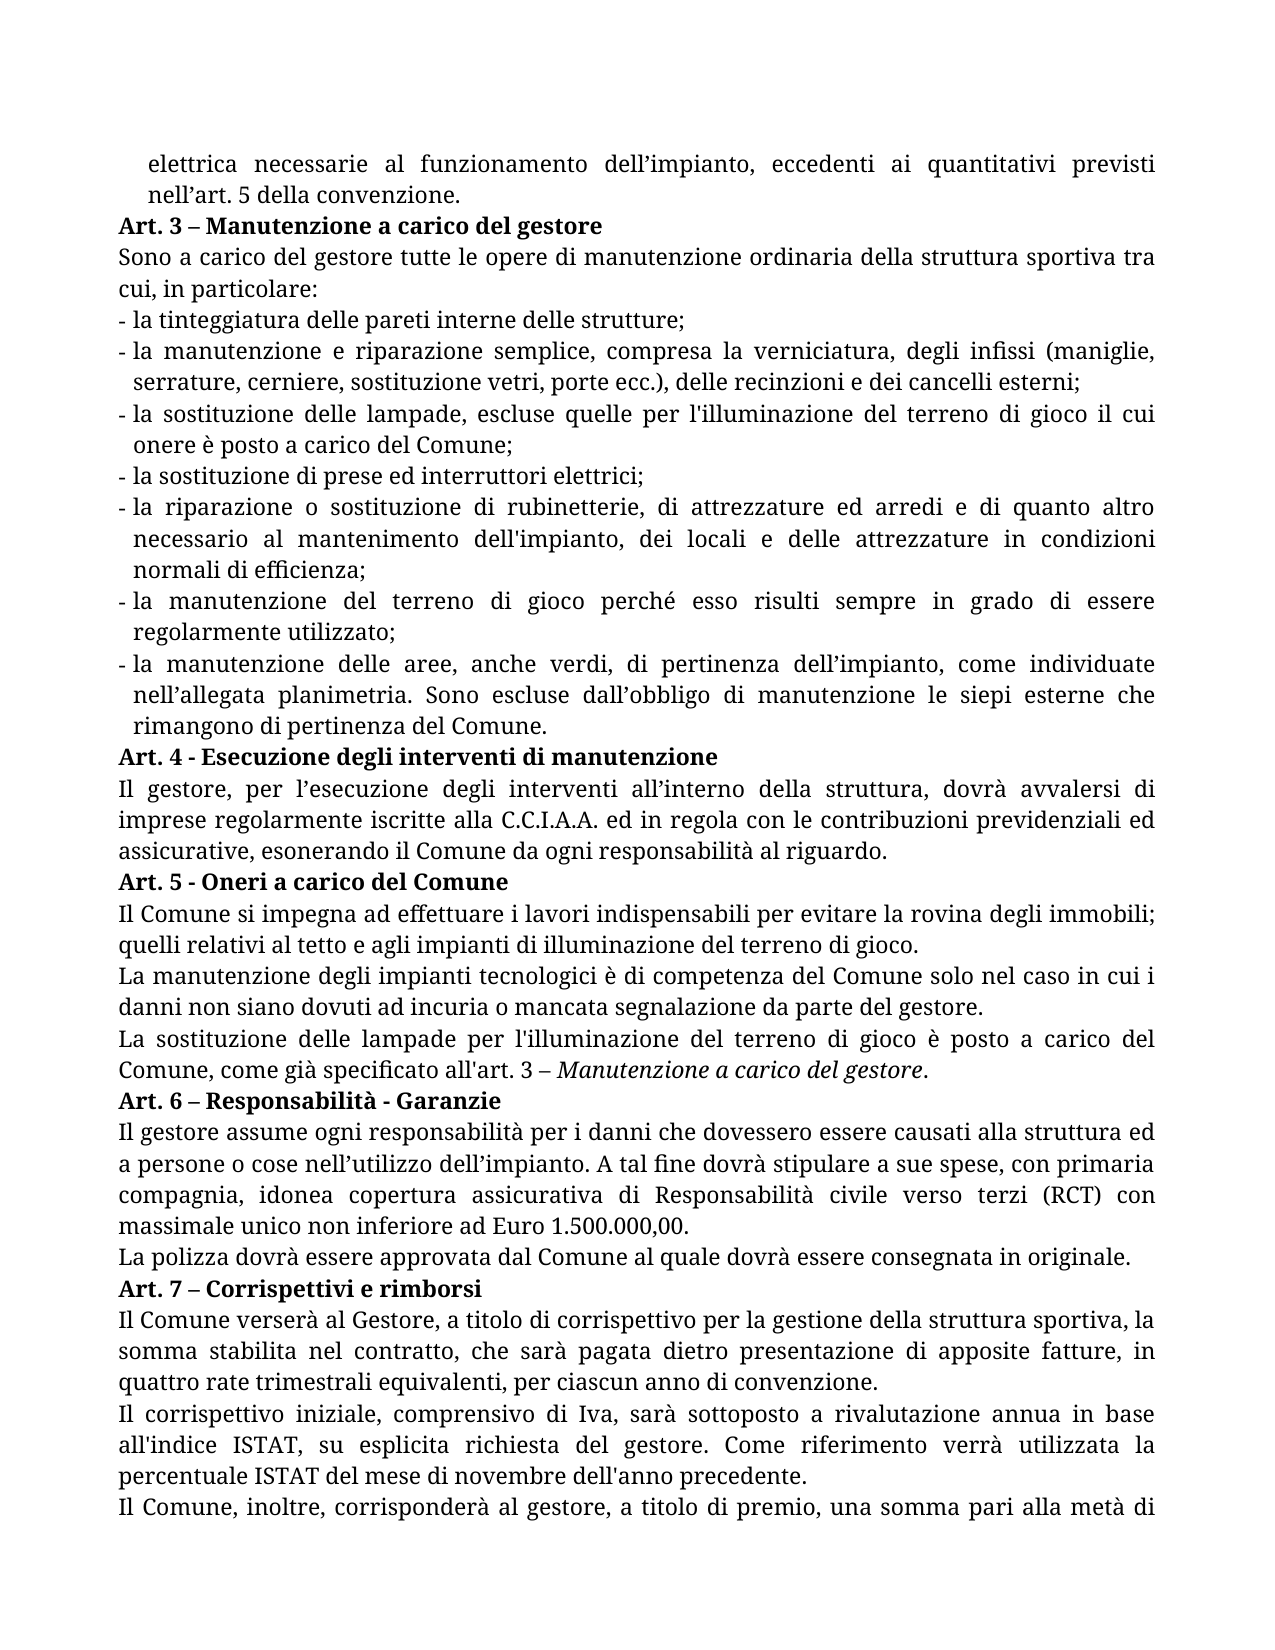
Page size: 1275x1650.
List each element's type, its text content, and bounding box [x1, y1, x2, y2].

text La manutenzione degli impianti tecnologici è di competenza del Comune solo nel caso in cui i danni non siano dovuti ad incuria o mancata segnalazione da parte del gestore. [118, 960, 1157, 1023]
text Il gestore assume ogni responsabilità per i danni che dovessero essere causati alla struttura ed a persone o cose nell’utilizzo dell’impianto. A tal fine dovrà stipulare a sue spese, con primaria compagnia, idonea copertura assicurativa di Responsabilità civile verso terzi (RCT) con massimale unico non inferiore ad Euro 1.500.000,00. [118, 1116, 1157, 1241]
text Art. 3 – Manutenzione a carico del gestore [118, 210, 1157, 241]
list la sostituzione di prese ed interruttori elettrici; [118, 460, 1157, 491]
text Il gestore, per l’esecuzione degli interventi all’interno della struttura, dovrà avvalersi di imprese regolarmente iscritte alla C.C.I.A.A. ed in regola con le contribuzioni previdenziali ed assicurative, esonerando il Comune da ogni responsabilità al riguardo. [118, 773, 1157, 866]
text Il corrispettivo iniziale, comprensivo di Iva, sarà sottoposto a rivalutazione annua in base all'indice ISTAT, su esplicita richiesta del gestore. Come riferimento verrà utilizzata la percentuale ISTAT del mese di novembre dell'anno precedente. [118, 1398, 1157, 1491]
text Art. 4 - Esecuzione degli interventi di manutenzione [118, 741, 1157, 773]
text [118, 1491, 1157, 1523]
text Art. 5 - Oneri a carico del Comune [118, 866, 1157, 898]
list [118, 148, 1157, 210]
list la tinteggiatura delle pareti interne delle strutture; [118, 304, 1157, 335]
text Sono a carico del gestore tutte le opere di manutenzione ordinaria della struttura sportiva tra cui, in particolare: [118, 241, 1157, 304]
list la manutenzione e riparazione semplice, compresa la verniciatura, degli infissi (maniglie, serrature, cerniere, sostituzione vetri, porte ecc.), delle recinzioni e dei cancelli esterni; [118, 335, 1157, 398]
list la riparazione o sostituzione di rubinetterie, di attrezzature ed arredi e di quanto altro necessario al mantenimento dell'impianto, dei locali e delle attrezzature in condizioni normali di efficienza; [118, 491, 1157, 585]
text Il Comune si impegna ad effettuare i lavori indispensabili per evitare la rovina degli immobili; quelli relativi al tetto e agli impianti di illuminazione del terreno di gioco. [118, 898, 1157, 960]
text La sostituzione delle lampade per l'illuminazione del terreno di gioco è posto a carico del Comune, come già specificato all'art. 3 – Manutenzione a carico del gestore. [118, 1023, 1157, 1085]
list la manutenzione delle aree, anche verdi, di pertinenza dell’impianto, come individuate nell’allegata planimetria. Sono escluse dall’obbligo di manutenzione le siepi esterne che rimangono di pertinenza del Comune. [118, 648, 1157, 741]
list la sostituzione delle lampade, escluse quelle per l'illuminazione del terreno di gioco il cui onere è posto a carico del Comune; [118, 398, 1157, 460]
text Art. 7 – Corrispettivi e rimborsi [118, 1273, 1157, 1304]
text Il Comune verserà al Gestore, a titolo di corrispettivo per la gestione della struttura sportiva, la somma stabilita nel contratto, che sarà pagata dietro presentazione di apposite fatture, in quattro rate trimestrali equivalenti, per ciascun anno di convenzione. [118, 1304, 1157, 1398]
text Art. 6 – Responsabilità - Garanzie [118, 1085, 1157, 1116]
text La polizza dovrà essere approvata dal Comune al quale dovrà essere consegnata in originale. [118, 1241, 1157, 1273]
list la manutenzione del terreno di gioco perché esso risulti sempre in grado di essere regolarmente utilizzato; [118, 585, 1157, 648]
